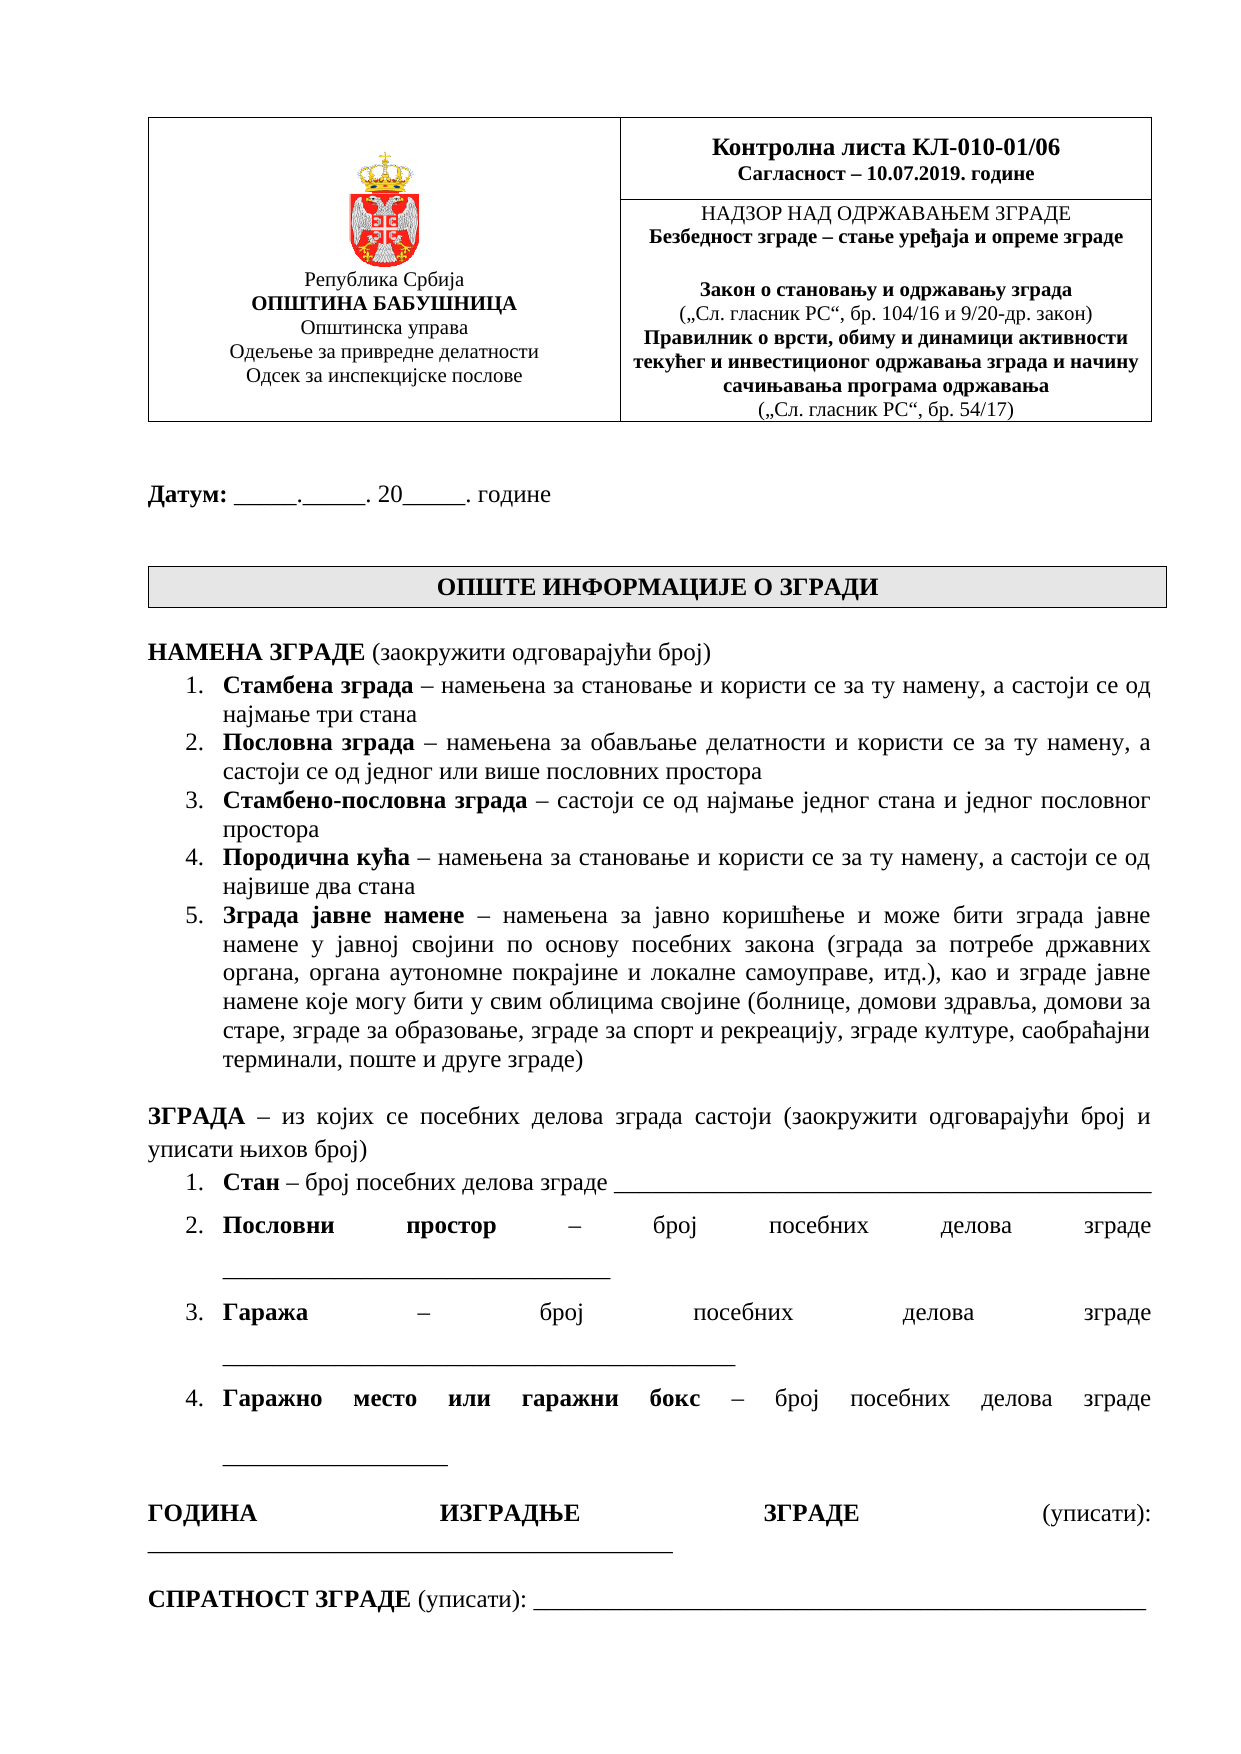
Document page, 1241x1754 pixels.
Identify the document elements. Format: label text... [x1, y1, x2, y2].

list Стан – број посебних делова зграде ___________________________________________ [185, 1167, 1152, 1196]
table_header Контролна листа КЛ-010-01/06 Сагласност – 10.07.2019. године [621, 118, 1151, 199]
list Породична кућа – намењена за становање и користи се за ту намену, а састоји се од највише два стана [185, 842, 1152, 900]
list Гаража – број посебних делова зграде _________________________________________ [185, 1297, 1152, 1368]
table_header ОПШТЕ ИНФОРМАЦИЈЕ О ЗГРАДИ [149, 567, 1166, 607]
list Стамбена зграда – намењена за становање и користи се за ту намену, а састоји се од најмање три стана [185, 670, 1152, 727]
text СПРАТНОСТ ЗГРАДЕ (уписати): _________________________________________________ [148, 1584, 1152, 1613]
list Зграда јавне намене – намењена за јавно коришћење и може бити зграда јавне намене у јавној својини по основу посебних закона (зграда за потребе државних органа, органа аутономне покрајине и локалне самоуправе, итд.), као и зграде јавне намене које могу бити у свим облицима својине (болнице, домови здравља, домови за старе, зграде за образовање, зграде за спорт и рекреацију, зграде културе, саобраћајни терминали, поште и друге зграде) [185, 900, 1152, 1072]
table_cell НАДЗОР НАД ОДРЖАВАЊЕМ ЗГРАДЕ Безбедност зграде – стање уређаја и опреме зграде Закон о становању и одржавању зграда („Сл. гласник РС“, бр. 104/16 и 9/20-др. закон) Правилник о врсти, обиму и динамици активности текућег и инвестиционог одржавања зграда и начину сачињавања програма одржавања („Сл. гласник РС“, бр. 54/17) [621, 200, 1151, 421]
text ЗГРАДА – из којих се посебних делова зграда састоји (заокружити одговарајући број и уписати њихов број) [148, 1101, 1152, 1163]
list Пословни простор – број посебних делова зграде _______________________________ [185, 1210, 1152, 1282]
text НАМЕНА ЗГРАДЕ (заокружити одговарајући број) [148, 637, 1152, 666]
picture [349, 151, 420, 267]
table_header Република Србија ОПШТИНА БАБУШНИЦА Општинска управа Одељење за привредне делатности Одсек за инспекцијске послове [149, 118, 620, 421]
list Гаражно место или гаражни бокс – број посебних делова зграде __________________ [185, 1383, 1152, 1469]
list Пословна зграда – намењена за обављање делатности и користи се за ту намену, а састоји се од једног или више пословних простора [185, 727, 1152, 785]
list Стамбено-пословна зграда – састоји се од најмање једног стана и једног пословног простора [185, 785, 1152, 842]
text Датум: _____._____. 20_____. године [148, 479, 1152, 508]
text ГОДИНА ИЗГРАДЊЕ ЗГРАДЕ (уписати): __________________________________________ [148, 1498, 1152, 1555]
